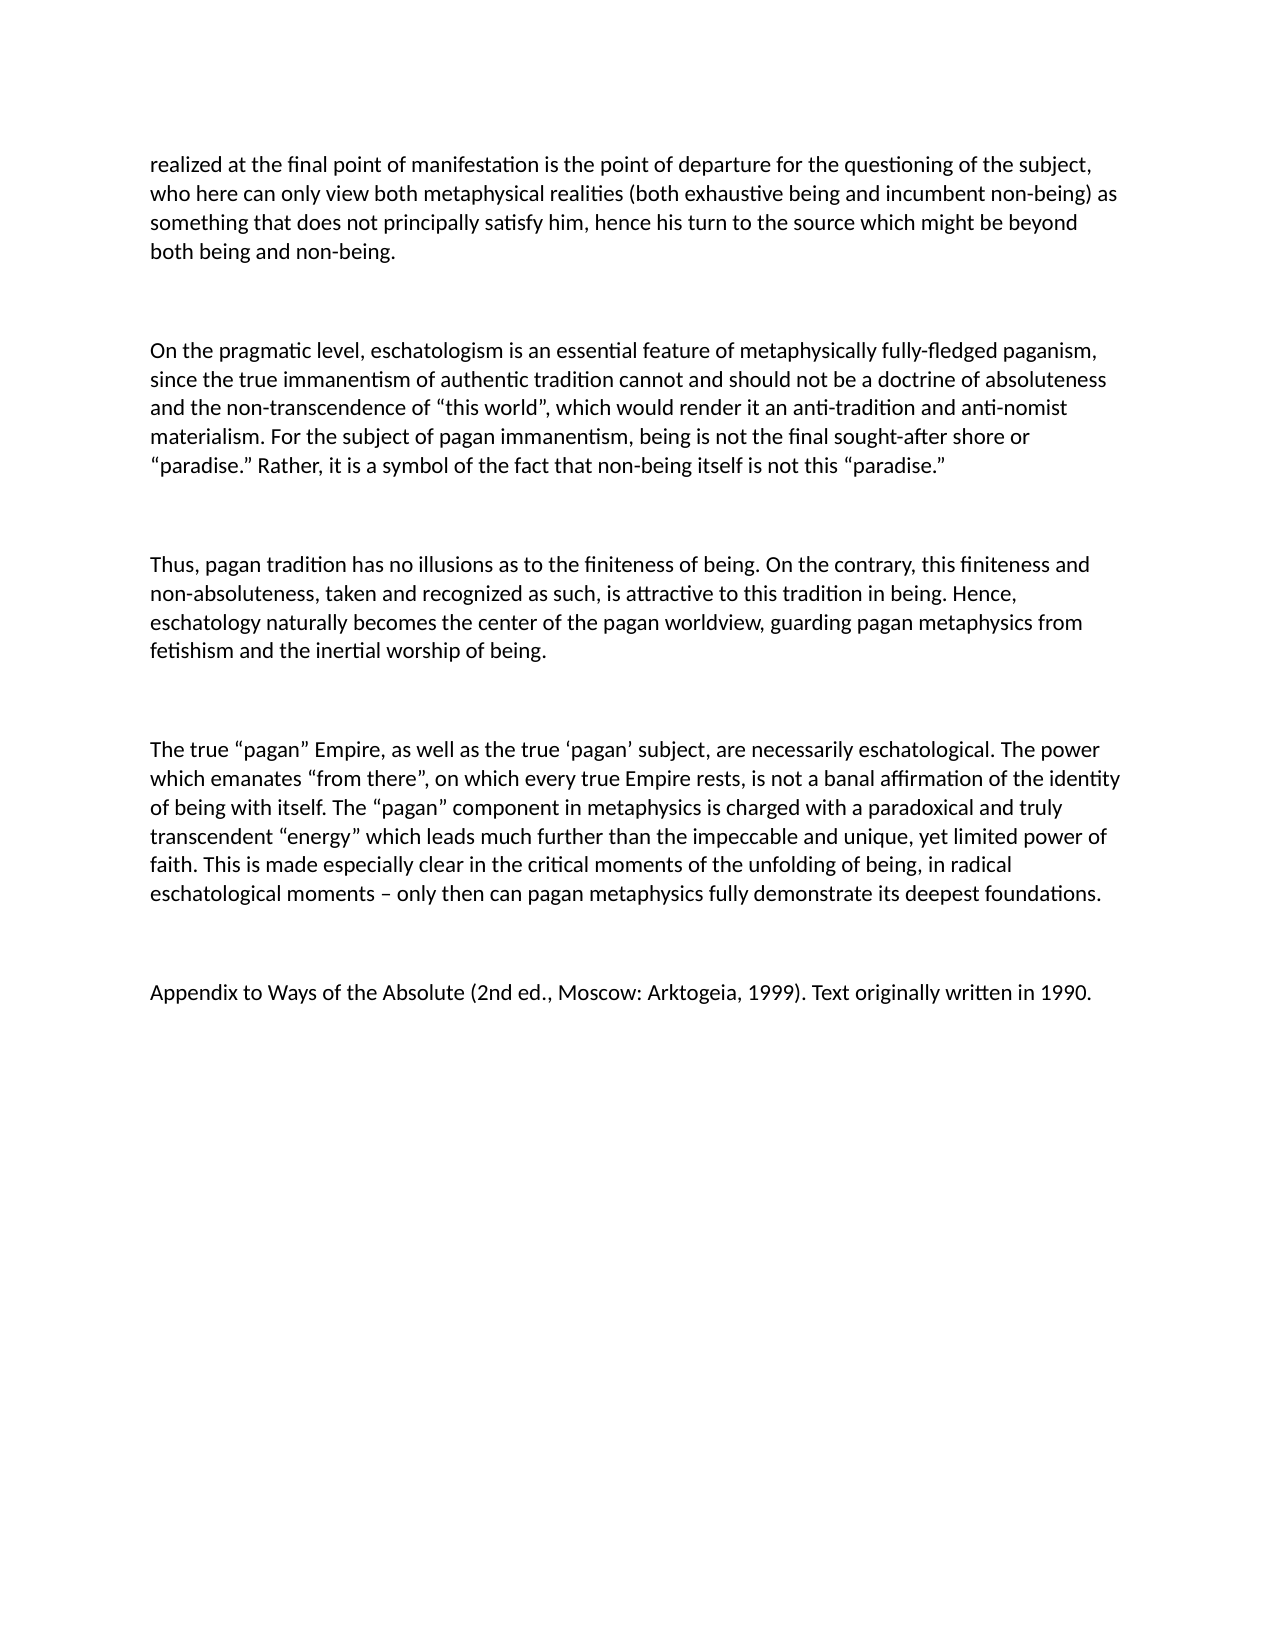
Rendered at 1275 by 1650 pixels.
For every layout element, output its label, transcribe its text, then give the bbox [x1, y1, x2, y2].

text Thus, pagan tradition has no illusions as to the finiteness of being. On the contrary, this finiteness and non-absoluteness, taken and recognized as such, is attractive to this tradition in being. Hence, eschatology naturally becomes the center of the pagan worldview, guarding pagan metaphysics from fetishism and the inertial worship of being. [150, 549, 1125, 664]
text On the pragmatic level, eschatologism is an essential feature of metaphysically fully-fledged paganism, since the true immanentism of authentic tradition cannot and should not be a doctrine of absoluteness and the non-transcendence of “this world”, which would render it an anti-tradition and anti-nomist materialism. For the subject of pagan immanentism, being is not the final sought-after shore or “paradise.” Rather, it is a symbol of the fact that non-being itself is not this “paradise.” [150, 335, 1125, 479]
text The true “pagan” Empire, as well as the true ‘pagan’ subject, are necessarily eschatological. The power which emanates “from there”, on which every true Empire rests, is not a banal affirmation of the identity of being with itself. The “pagan” component in metaphysics is charged with a paradoxical and truly transcendent “energy” which leads much further than the impeccable and unique, yet limited power of faith. This is made especially clear in the critical moments of the unfolding of being, in radical eschatological moments – only then can pagan metaphysics fully demonstrate its deepest foundations. [150, 735, 1125, 907]
text Appendix to Ways of the Absolute (2nd ed., Moscow: Arktogeia, 1999). Text originally written in 1990. [150, 978, 1125, 1007]
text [150, 150, 1125, 265]
